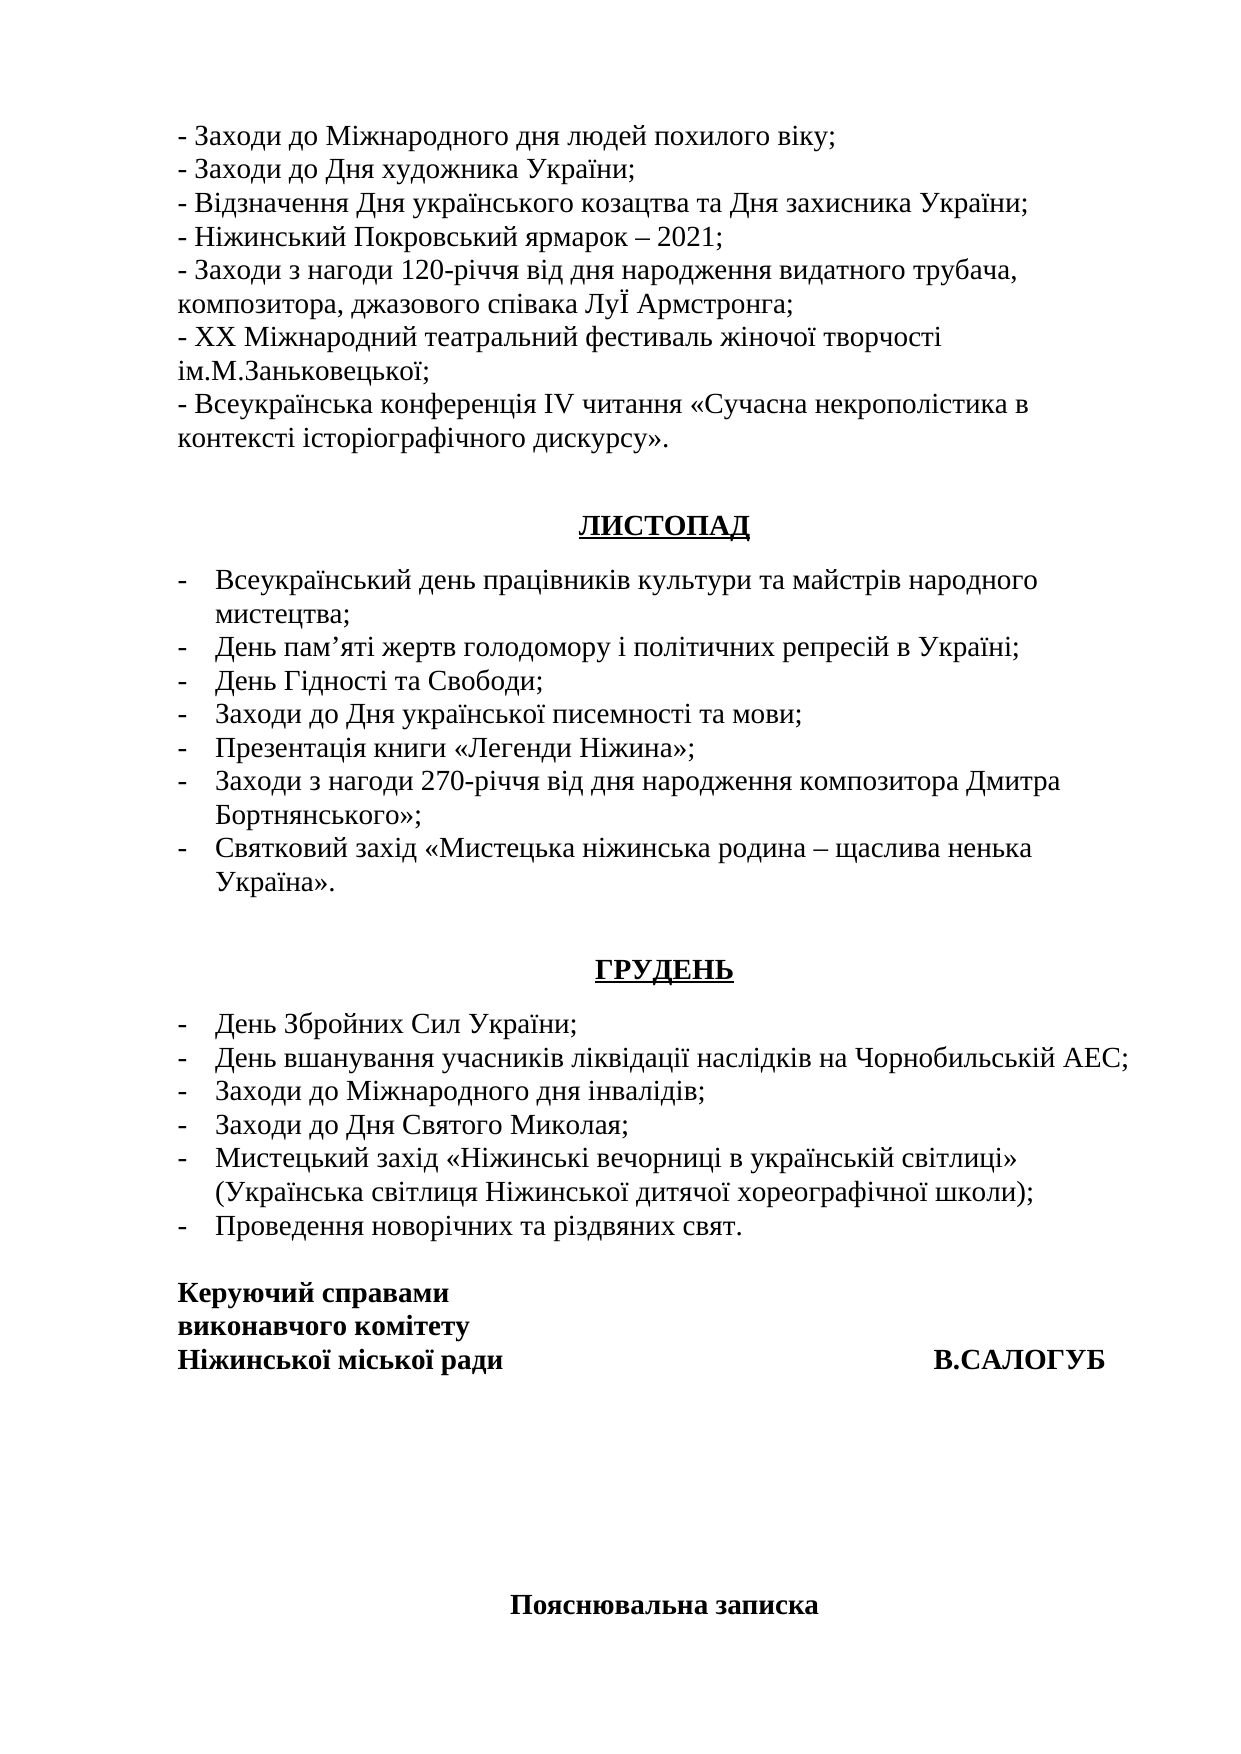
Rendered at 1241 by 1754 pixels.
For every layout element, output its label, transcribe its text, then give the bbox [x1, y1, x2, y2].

list Мистецький захід «Ніжинські вечорниці в українській світлиці» (Українська світлиця Ніжинської дитячої хореографічної школи); [177, 1141, 1152, 1208]
text виконавчого комітету [177, 1308, 1152, 1342]
list День Збройних Сил України; [177, 1006, 1152, 1040]
list Презентація книги «Легенди Ніжина»; [177, 730, 1152, 763]
list День пам’яті жертв голодомору і політичних репресій в Україні; [177, 629, 1152, 663]
text Керуючий справами [177, 1275, 1152, 1308]
list Заходи до Дня української писемності та мови; [177, 696, 1152, 730]
text ЛИСТОПАД [177, 508, 1152, 541]
list Святковий захід «Мистецька ніжинська родина – щаслива ненька Україна». [177, 831, 1152, 898]
text Ніжинської міської ради В.САЛОГУБ [177, 1342, 1152, 1375]
text ГРУДЕНЬ [177, 952, 1152, 986]
list Заходи з нагоди 270-річчя від дня народження композитора Дмитра Бортнянського»; [177, 763, 1152, 831]
list Проведення новорічних та різдвяних свят. [177, 1208, 1152, 1241]
text - XX Міжнародний театральний фестиваль жіночої творчості ім.М.Заньковецької; [177, 319, 1152, 386]
text - Ніжинський Покровський ярмарок – 2021; [177, 219, 1152, 252]
text - Заходи з нагоди 120-річчя від дня народження видатного трубача, композитора, джазового співака ЛуЇ Армстронга; [177, 252, 1152, 319]
text - Відзначення Дня українського козацтва та Дня захисника України; [177, 185, 1152, 219]
text Пояснювальна записка [177, 1587, 1152, 1621]
list Заходи до Міжнародного дня інвалідів; [177, 1073, 1152, 1107]
list День вшанування учасників ліквідації наслідків на Чорнобильській АЕС; [177, 1040, 1152, 1073]
list Всеукраїнський день працівників культури та майстрів народного мистецтва; [177, 562, 1152, 629]
list Заходи до Дня Святого Миколая; [177, 1107, 1152, 1141]
text - Всеукраїнська конференція IV читання «Сучасна некрополістика в контексті історіографічного дискурсу». [177, 386, 1152, 453]
list День Гідності та Свободи; [177, 663, 1152, 696]
text - Заходи до Міжнародного дня людей похилого віку; [177, 118, 1152, 152]
text - Заходи до Дня художника України; [177, 152, 1152, 185]
